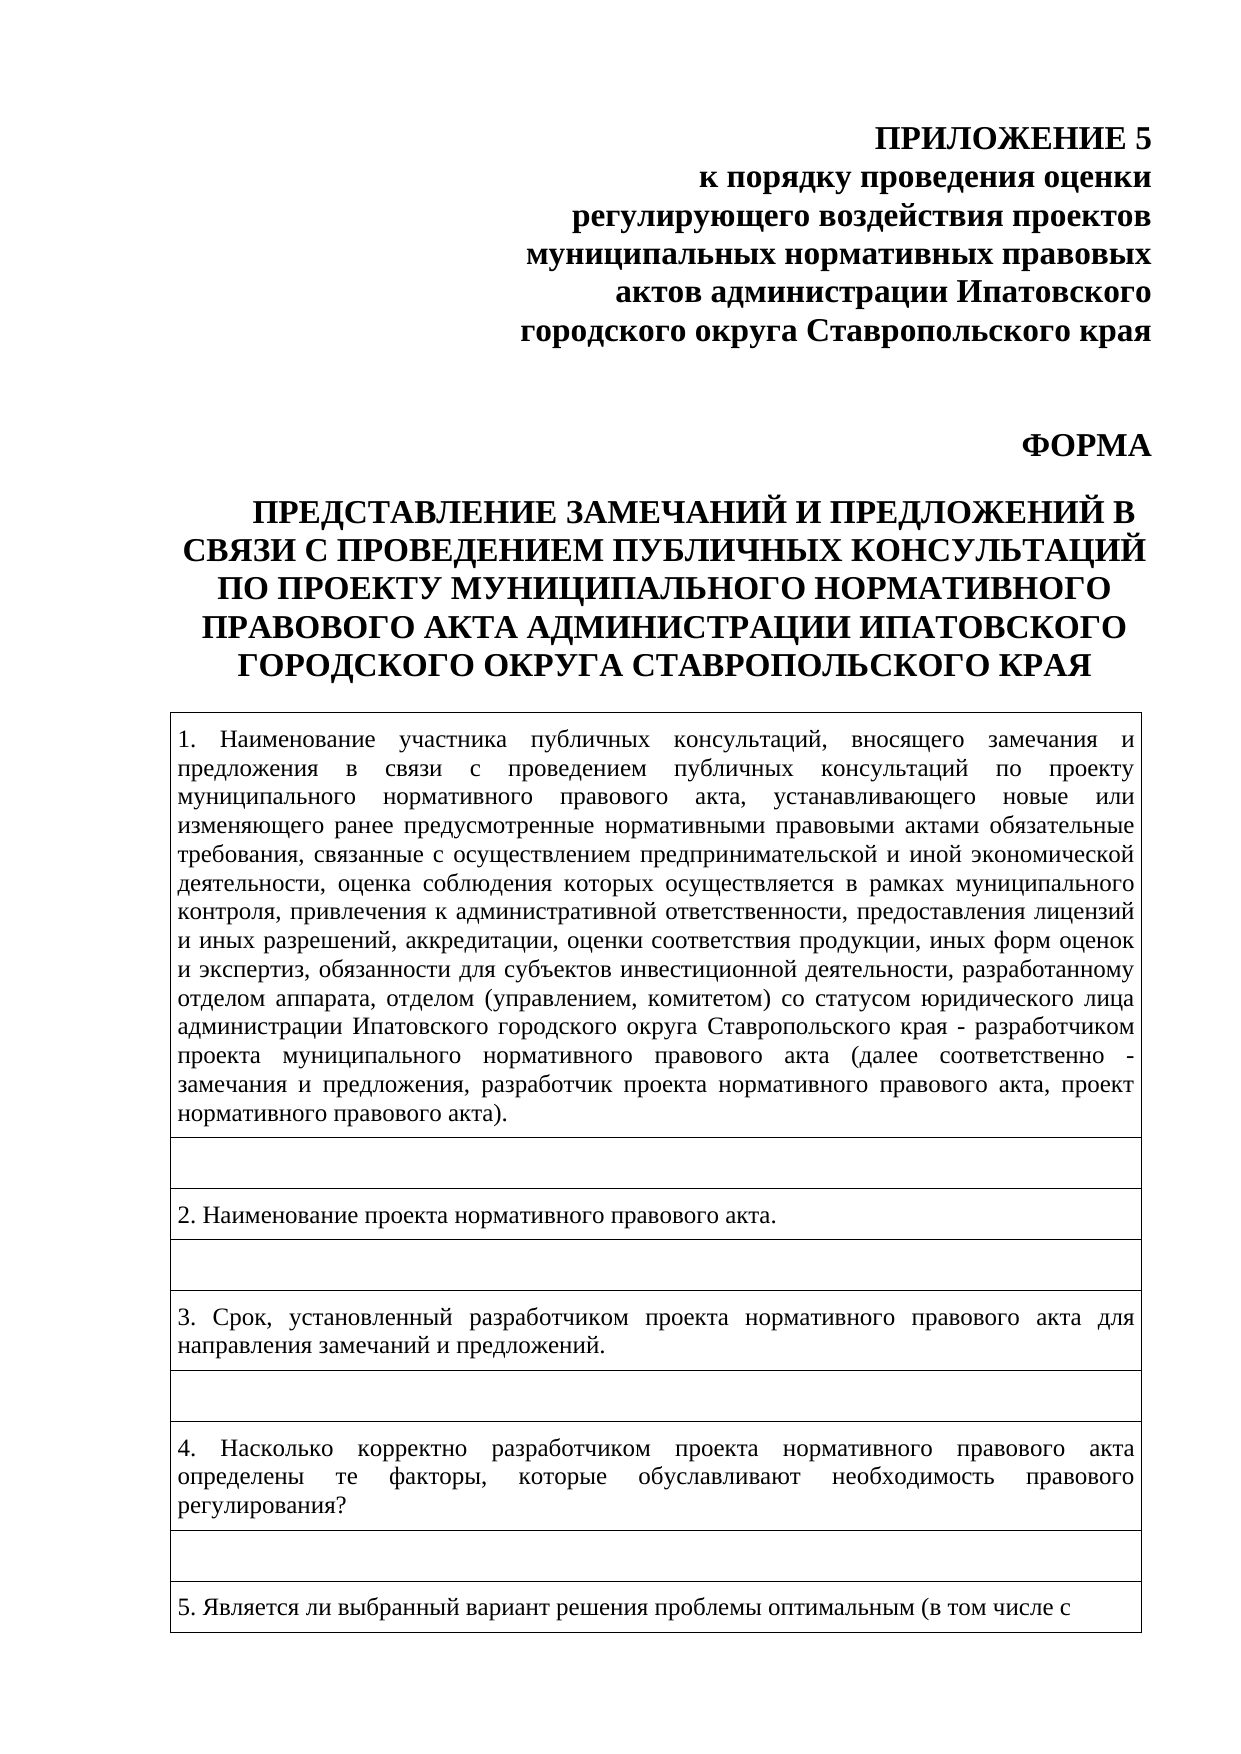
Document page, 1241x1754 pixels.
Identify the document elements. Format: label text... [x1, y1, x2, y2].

table_cell [171, 1138, 1141, 1188]
text к порядку проведения оценки [177, 156, 1152, 195]
text актов администрации Ипатовского [177, 271, 1152, 310]
text городского округа Ставропольского края [177, 310, 1152, 348]
table_cell [171, 1531, 1141, 1581]
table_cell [171, 1582, 1141, 1632]
table_cell [171, 1240, 1141, 1290]
text ПРИЛОЖЕНИЕ 5 [177, 118, 1152, 156]
table_header 1. Наименование участника публичных консультаций, вносящего замечания и предложения в связи с проведением публичных консультаций по проекту муниципального нормативного правового акта, устанавливающего новые или изменяющего ранее предусмотренные нормативными правовыми актами обязательные требования, связанные с осуществлением предпринимательской и иной экономической деятельности, оценка соблюдения которых осуществляется в рамках муниципального контроля, привлечения к административной ответственности, предоставления лицензий и иных разрешений, аккредитации, оценки соответствия продукции, иных форм оценок и экспертиз, обязанности для субъектов инвестиционной деятельности, разработанному отделом аппарата, отделом (управлением, комитетом) со статусом юридического лица администрации Ипатовского городского округа Ставропольского края - разработчиком проекта муниципального нормативного правового акта (далее соответственно - замечания и предложения, разработчик проекта нормативного правового акта, проект нормативного правового акта). [171, 713, 1141, 1137]
text муниципальных нормативных правовых [177, 233, 1152, 271]
table_cell [171, 1371, 1141, 1421]
text ФОРМА [177, 425, 1152, 463]
table_cell 2. Наименование проекта нормативного правового акта. [171, 1189, 1141, 1239]
text ПРЕДСТАВЛЕНИЕ ЗАМЕЧАНИЙ И ПРЕДЛОЖЕНИЙ В СВЯЗИ С ПРОВЕДЕНИЕМ ПУБЛИЧНЫХ КОНСУЛЬТАЦИЙ ПО ПРОЕКТУ МУНИЦИПАЛЬНОГО НОРМАТИВНОГО ПРАВОВОГО АКТА АДМИНИСТРАЦИИ ИПАТОВСКОГО ГОРОДСКОГО ОКРУГА СТАВРОПОЛЬСКОГО КРАЯ [177, 492, 1152, 683]
text регулирующего воздействия проектов [177, 195, 1152, 233]
table_cell 4. Насколько корректно разработчиком проекта нормативного правового акта определены те факторы, которые обуславливают необходимость правового регулирования? [171, 1422, 1141, 1529]
table_cell 3. Срок, установленный разработчиком проекта нормативного правового акта для направления замечаний и предложений. [171, 1291, 1141, 1370]
